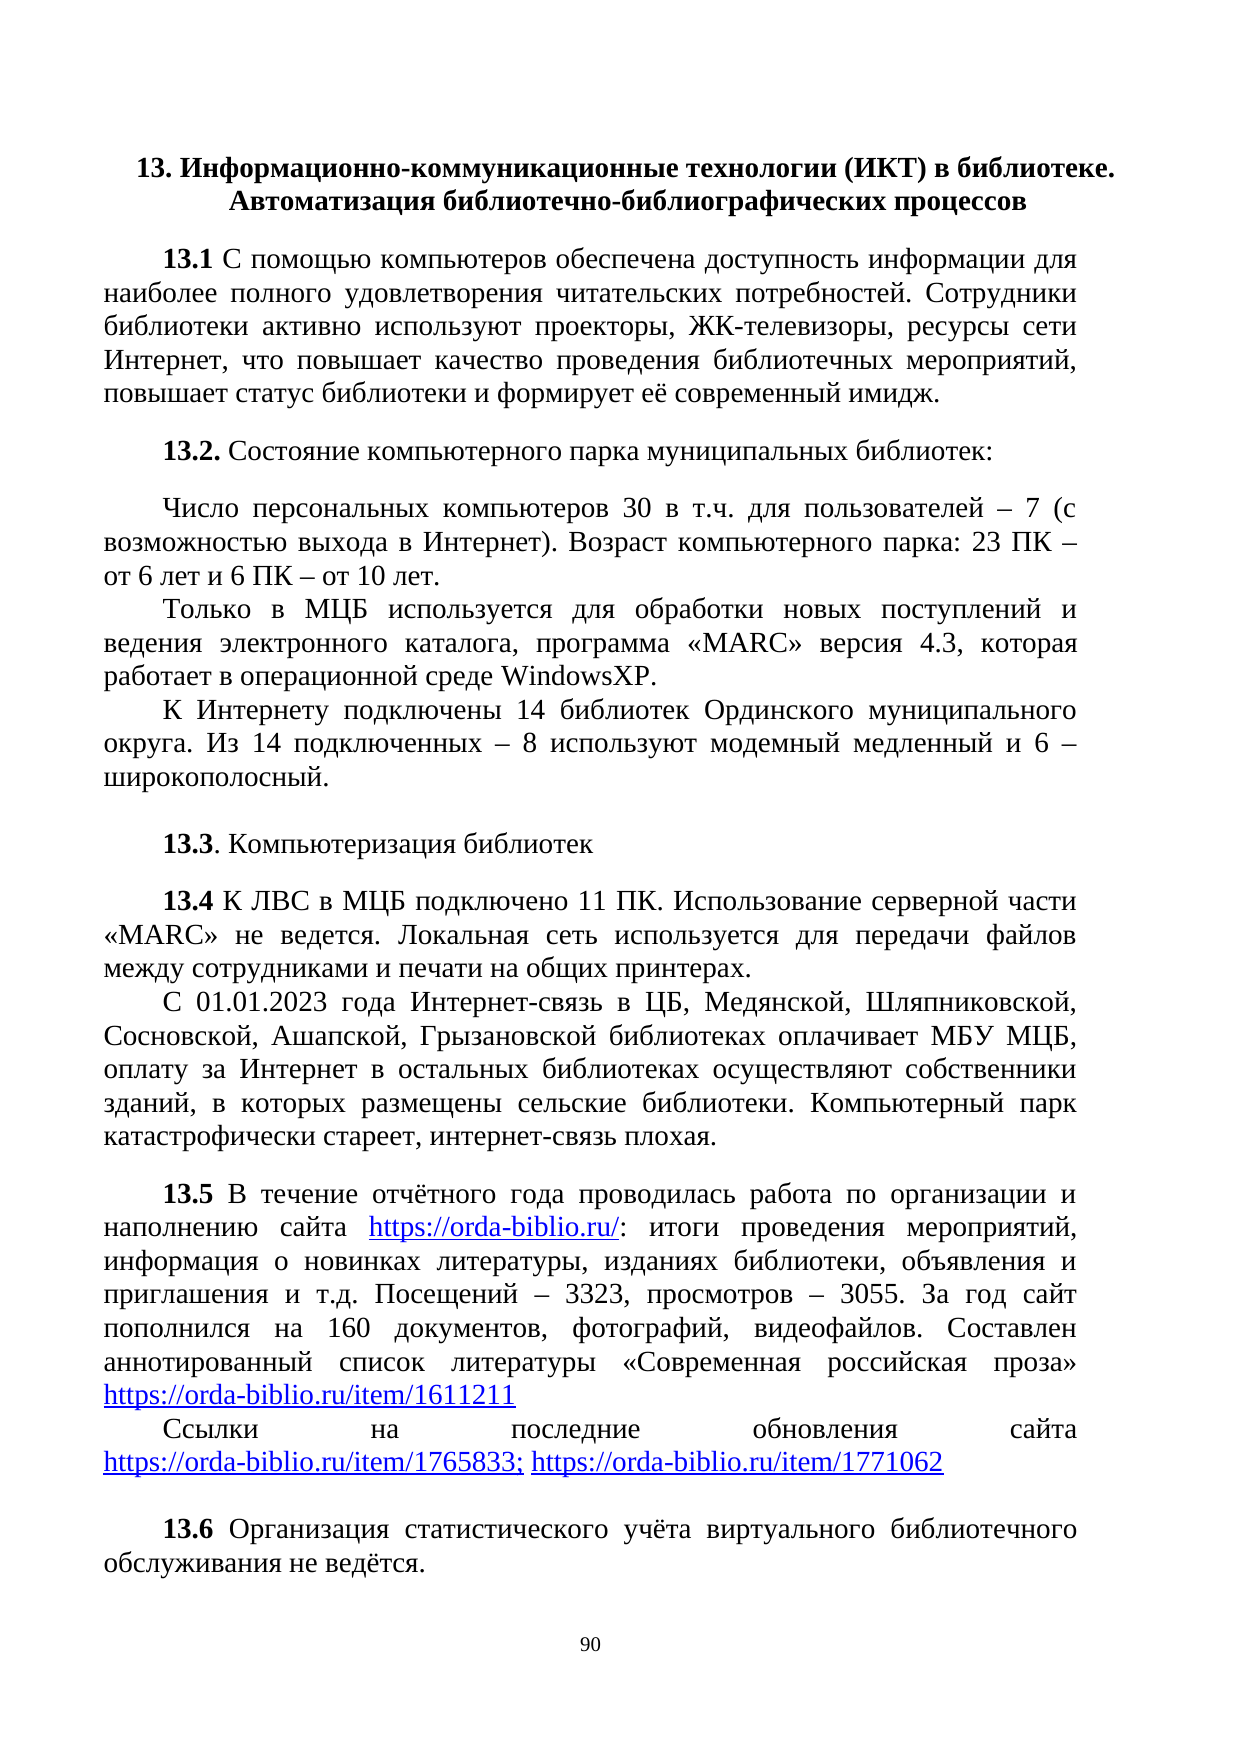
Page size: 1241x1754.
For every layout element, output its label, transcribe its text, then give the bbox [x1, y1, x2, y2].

text С 01.01.2023 года Интернет-связь в ЦБ, Медянской, Шляпниковской, Сосновской, Ашапской, Грызановской библиотеках оплачивает МБУ МЦБ, оплату за Интернет в остальных библиотеках осуществляют собственники зданий, в которых размещены сельские библиотеки. Компьютерный парк катастрофически стареет, интернет-связь плохая. [103, 984, 1078, 1152]
text 13.3. Компьютеризация библиотек [103, 826, 1078, 859]
text Ссылки на последние обновления сайта https://orda-biblio.ru/item/1765833; https://orda-biblio.ru/item/1771062 [103, 1411, 1078, 1478]
text К Интернету подключены 14 библиотек Ординского муниципального округа. Из 14 подключенных – 8 используют модемный медленный и 6 – широкополосный. [103, 692, 1078, 792]
text 13.2. Состояние компьютерного парка муниципальных библиотек: [103, 433, 1078, 466]
text 13.4 К ЛВС в МЦБ подключено 11 ПК. Использование серверной части «MARC» не ведется. Локальная сеть используется для передачи файлов между сотрудниками и печати на общих принтерах. [103, 883, 1078, 984]
text 13.5 В течение отчётного года проводилась работа по организации и наполнению сайта https://orda-biblio.ru/: итоги проведения мероприятий, информация о новинках литературы, изданиях библиотеки, объявления и приглашения и т.д. Посещений – 3323, просмотров – 3055. За год сайт пополнился на 160 документов, фотографий, видеофайлов. Составлен аннотированный список литературы «Современная российская проза» https://orda-biblio.ru/item/1611211 [103, 1176, 1078, 1411]
text Только в МЦБ используется для обработки новых поступлений и ведения электронного каталога, программа «MARC» версия 4.3, которая работает в операционной среде WindowsXP. [103, 591, 1078, 692]
text 13.1 С помощью компьютеров обеспечена доступность информации для наиболее полного удовлетворения читательских потребностей. Сотрудники библиотеки активно используют проекторы, ЖК-телевизоры, ресурсы сети Интернет, что повышает качество проведения библиотечных мероприятий, повышает статус библиотеки и формирует её современный имидж. [103, 241, 1078, 409]
text 13.6 Организация статистического учёта виртуального библиотечного обслуживания не ведётся. [103, 1511, 1078, 1578]
text Автоматизация библиотечно-библиографических процессов [103, 183, 1078, 217]
text 13. Информационно-коммуникационные технологии (ИКТ) в библиотеке. [103, 150, 1148, 183]
text Число персональных компьютеров 30 в т.ч. для пользователей – 7 (с возможностью выхода в Интернет). Возраст компьютерного парка: 23 ПК – от 6 лет и 6 ПК – от 10 лет. [103, 491, 1078, 591]
